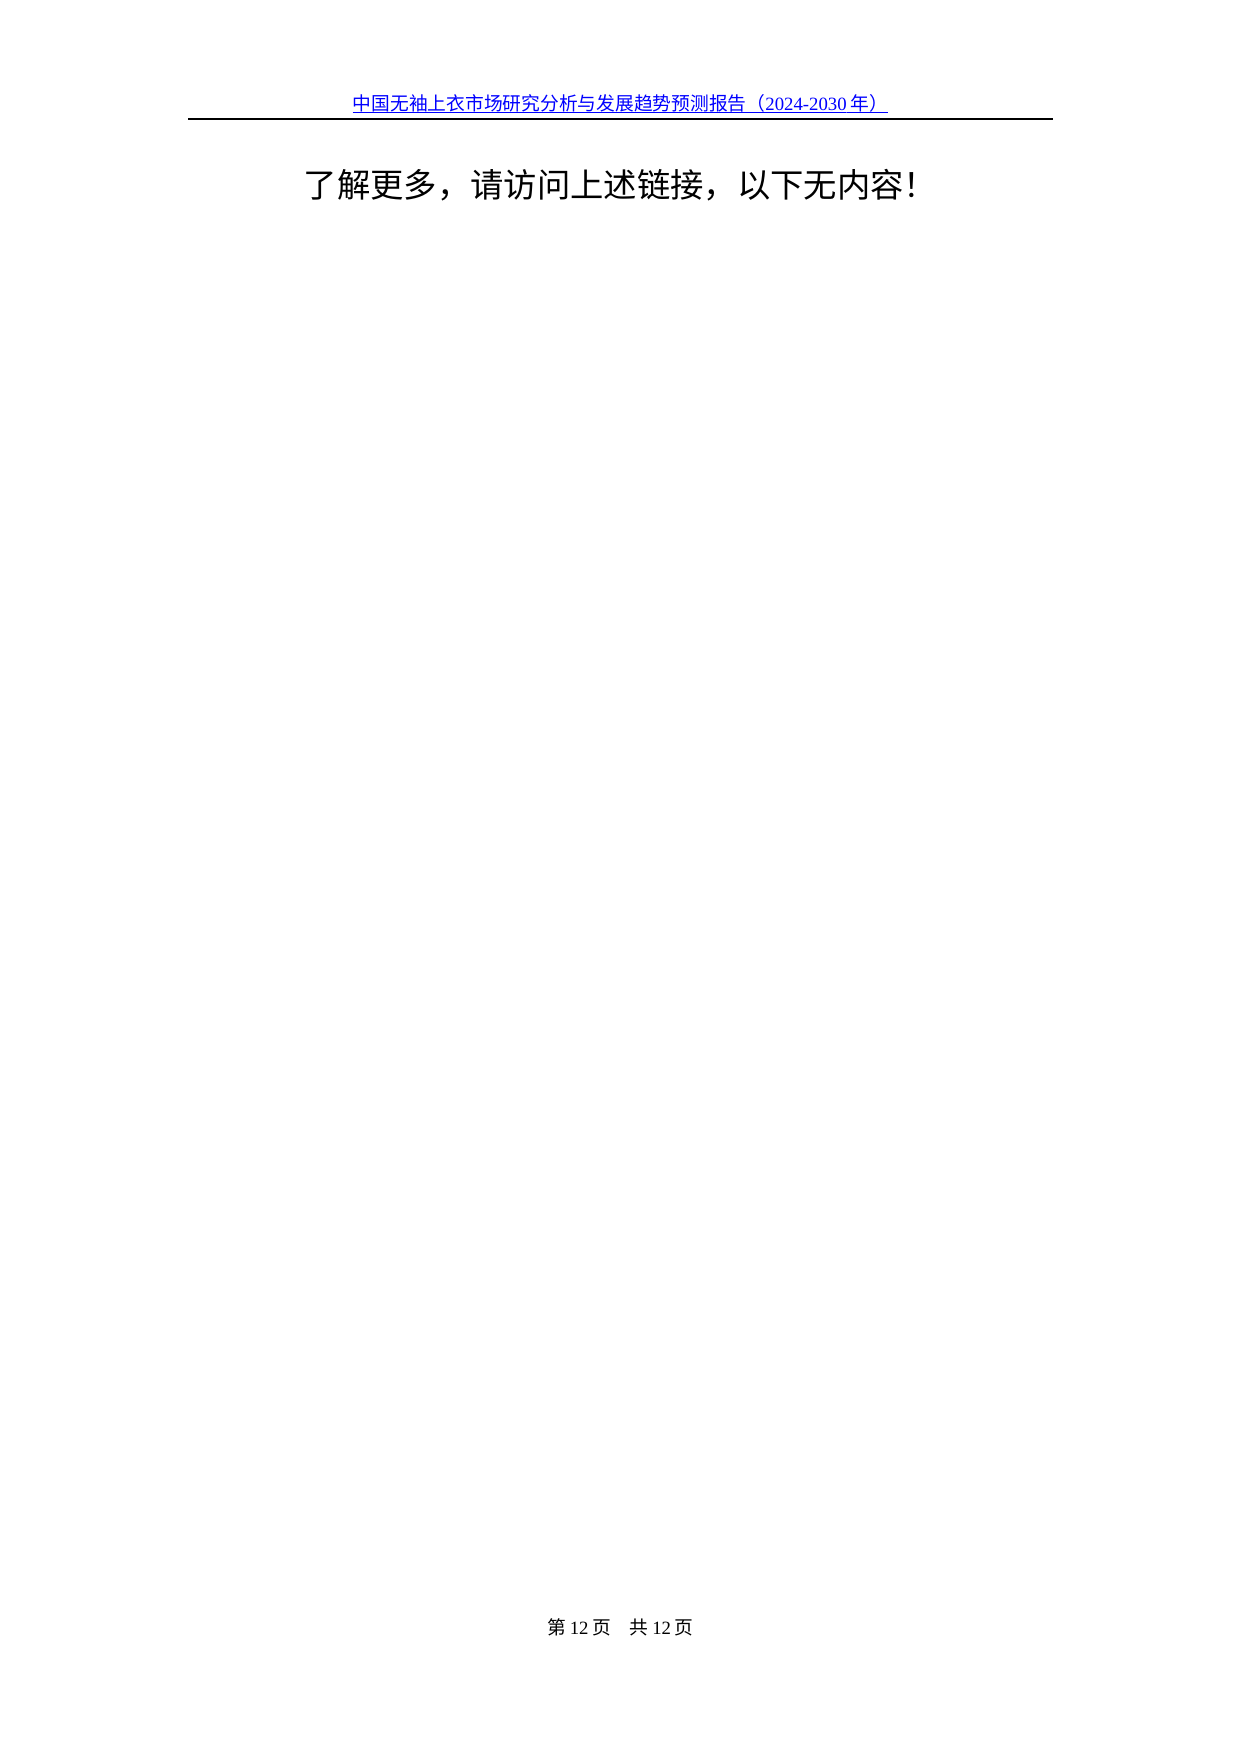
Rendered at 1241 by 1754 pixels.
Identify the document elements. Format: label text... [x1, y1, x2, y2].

title 了解更多，请访问上述链接，以下无内容！ [187, 150, 1053, 215]
